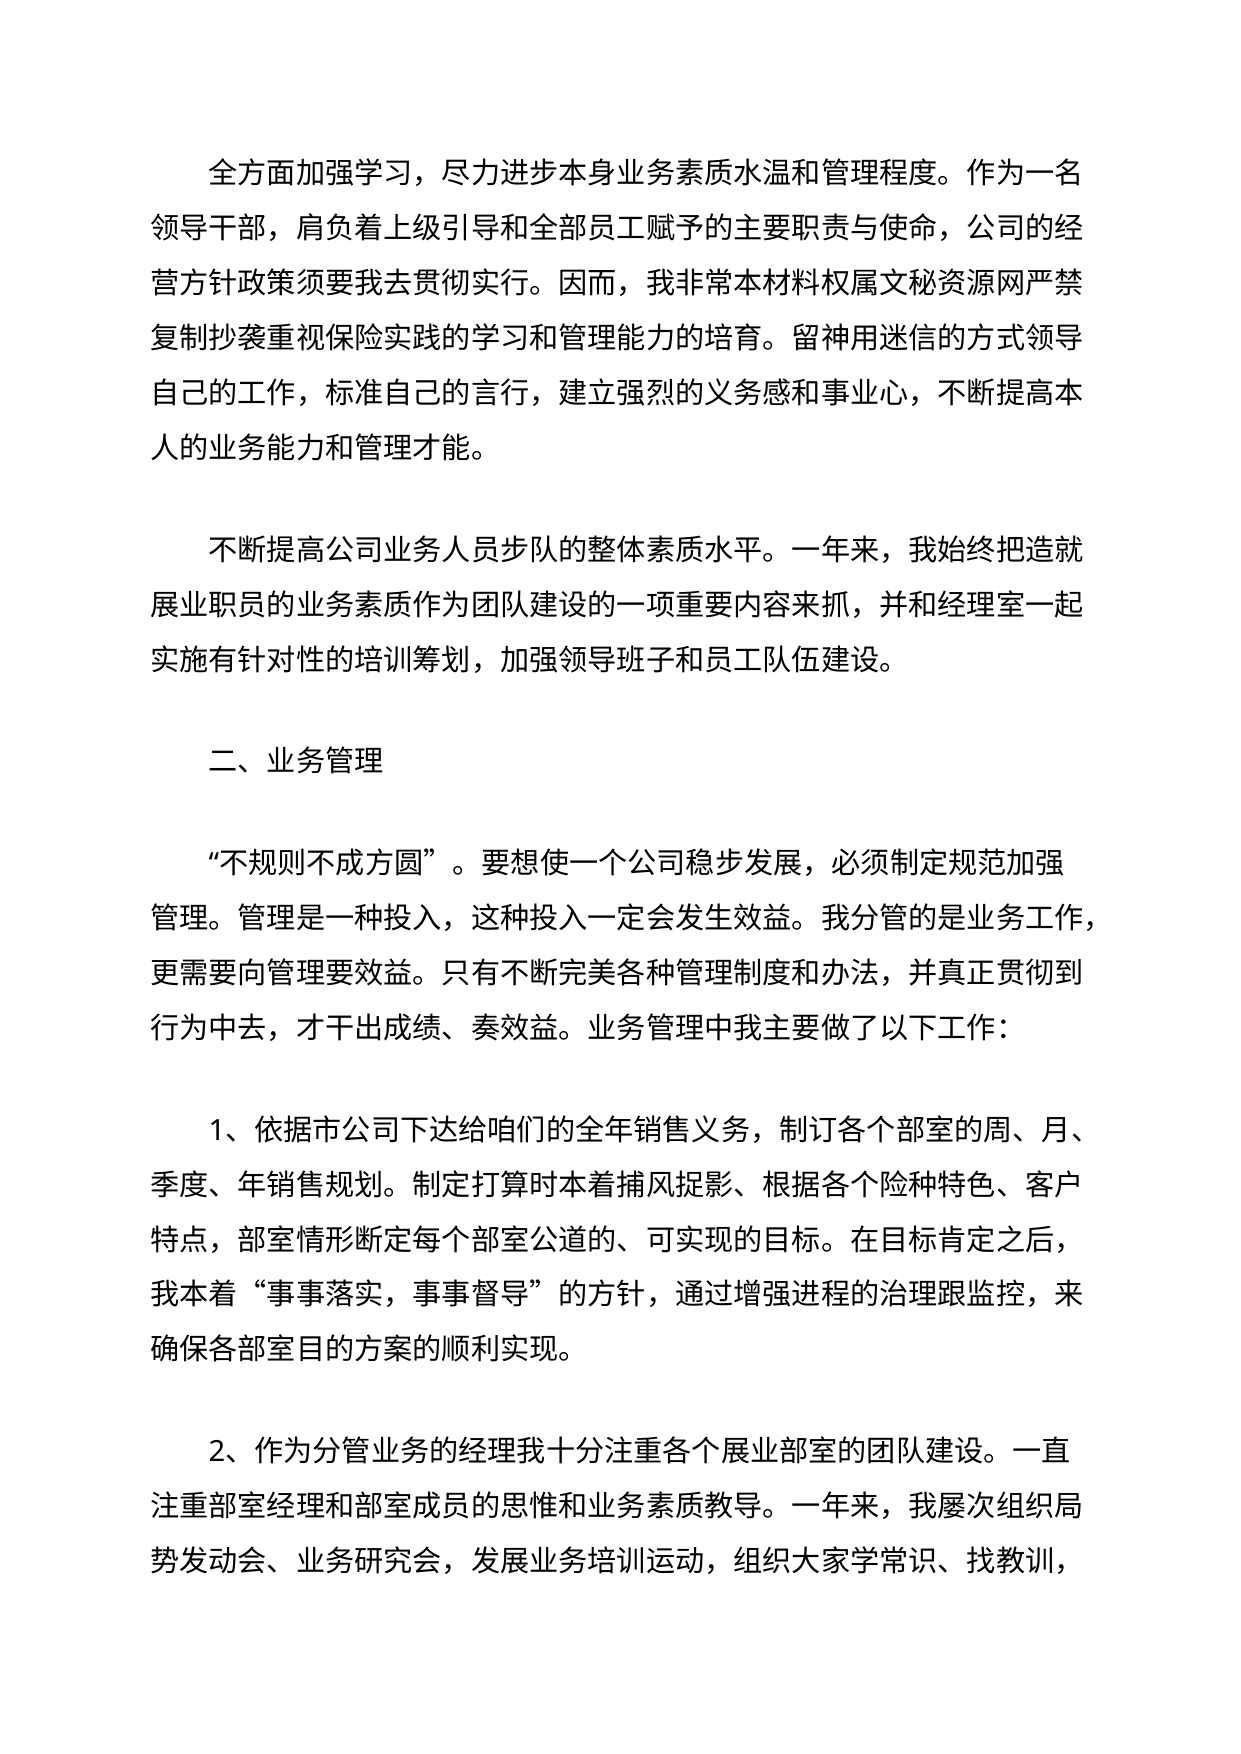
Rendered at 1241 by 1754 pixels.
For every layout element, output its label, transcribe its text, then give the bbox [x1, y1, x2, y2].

text 1、依据市公司下达给咱们的全年销售义务，制订各个部室的周、月、季度、年销售规划。制定打算时本着捕风捉影、根据各个险种特色、客户特点，部室情形断定每个部室公道的、可实现的目标。在目标肯定之后，我本着“事事落实，事事督导”的方针，通过增强进程的治理跟监控，来确保各部室目的方案的顺利实现。 [150, 1106, 1090, 1368]
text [150, 1428, 1090, 1580]
text 二、业务管理 [150, 738, 1090, 780]
text 全方面加强学习，尽力进步本身业务素质水温和管理程度。作为一名领导干部，肩负着上级引导和全部员工赋予的主要职责与使命，公司的经营方针政策须要我去贯彻实行。因而，我非常本材料权属文秘资源网严禁复制抄袭重视保险实践的学习和管理能力的培育。留神用迷信的方式领导自己的工作，标准自己的言行，建立强烈的义务感和事业心，不断提高本人的业务能力和管理才能。 [150, 150, 1090, 467]
text “不规则不成方圆”。要想使一个公司稳步发展，必须制定规范加强管理。管理是一种投入，这种投入一定会发生效益。我分管的是业务工作，更需要向管理要效益。只有不断完美各种管理制度和办法，并真正贯彻到行为中去，才干出成绩、奏效益。业务管理中我主要做了以下工作： [150, 839, 1090, 1047]
text 不断提高公司业务人员步队的整体素质水平。一年来，我始终把造就展业职员的业务素质作为团队建设的一项重要内容来抓，并和经理室一起实施有针对性的培训筹划，加强领导班子和员工队伍建设。 [150, 526, 1090, 678]
